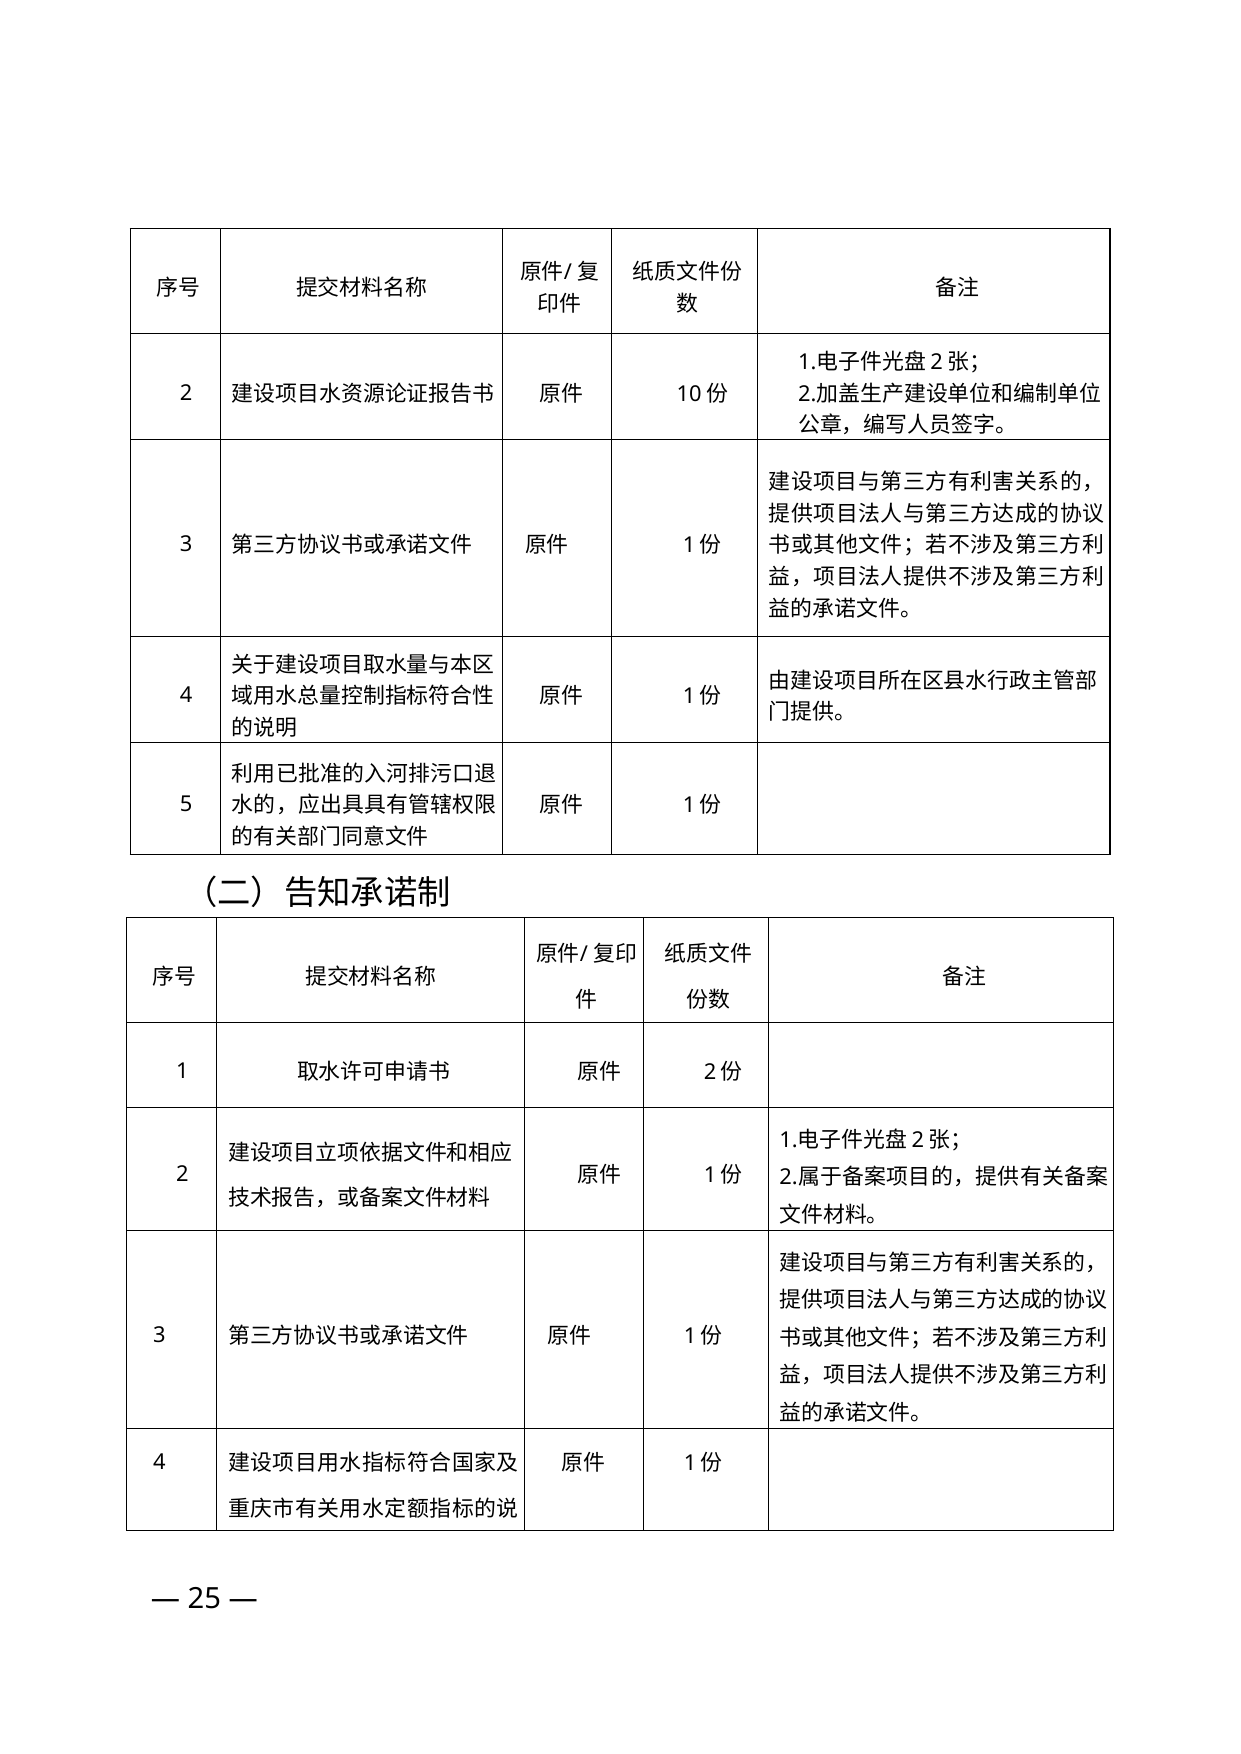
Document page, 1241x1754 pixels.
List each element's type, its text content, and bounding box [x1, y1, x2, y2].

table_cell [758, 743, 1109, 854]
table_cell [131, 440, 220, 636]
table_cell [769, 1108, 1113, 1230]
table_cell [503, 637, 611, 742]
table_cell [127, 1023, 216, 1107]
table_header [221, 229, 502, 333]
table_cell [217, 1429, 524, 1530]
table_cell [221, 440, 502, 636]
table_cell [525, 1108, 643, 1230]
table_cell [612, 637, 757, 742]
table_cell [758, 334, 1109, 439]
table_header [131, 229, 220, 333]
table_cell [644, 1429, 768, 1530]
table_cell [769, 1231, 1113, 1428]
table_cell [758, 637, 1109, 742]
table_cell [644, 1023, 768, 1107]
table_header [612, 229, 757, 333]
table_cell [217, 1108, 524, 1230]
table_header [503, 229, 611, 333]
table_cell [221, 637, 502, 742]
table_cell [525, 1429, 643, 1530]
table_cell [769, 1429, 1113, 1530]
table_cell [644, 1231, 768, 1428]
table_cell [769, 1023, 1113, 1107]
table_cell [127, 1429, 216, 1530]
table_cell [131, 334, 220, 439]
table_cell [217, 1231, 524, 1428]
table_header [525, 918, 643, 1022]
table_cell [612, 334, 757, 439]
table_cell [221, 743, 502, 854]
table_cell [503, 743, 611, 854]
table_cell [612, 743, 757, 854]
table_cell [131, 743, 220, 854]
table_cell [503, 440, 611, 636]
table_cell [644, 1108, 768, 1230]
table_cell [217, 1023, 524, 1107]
text （二）告知承诺制 [151, 855, 1089, 917]
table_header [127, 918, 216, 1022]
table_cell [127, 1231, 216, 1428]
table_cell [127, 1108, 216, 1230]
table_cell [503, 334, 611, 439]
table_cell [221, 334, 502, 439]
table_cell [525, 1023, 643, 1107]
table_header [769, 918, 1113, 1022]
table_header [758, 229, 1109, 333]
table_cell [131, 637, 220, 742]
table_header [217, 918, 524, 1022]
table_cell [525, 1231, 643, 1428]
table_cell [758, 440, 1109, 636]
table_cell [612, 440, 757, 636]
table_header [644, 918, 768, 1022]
